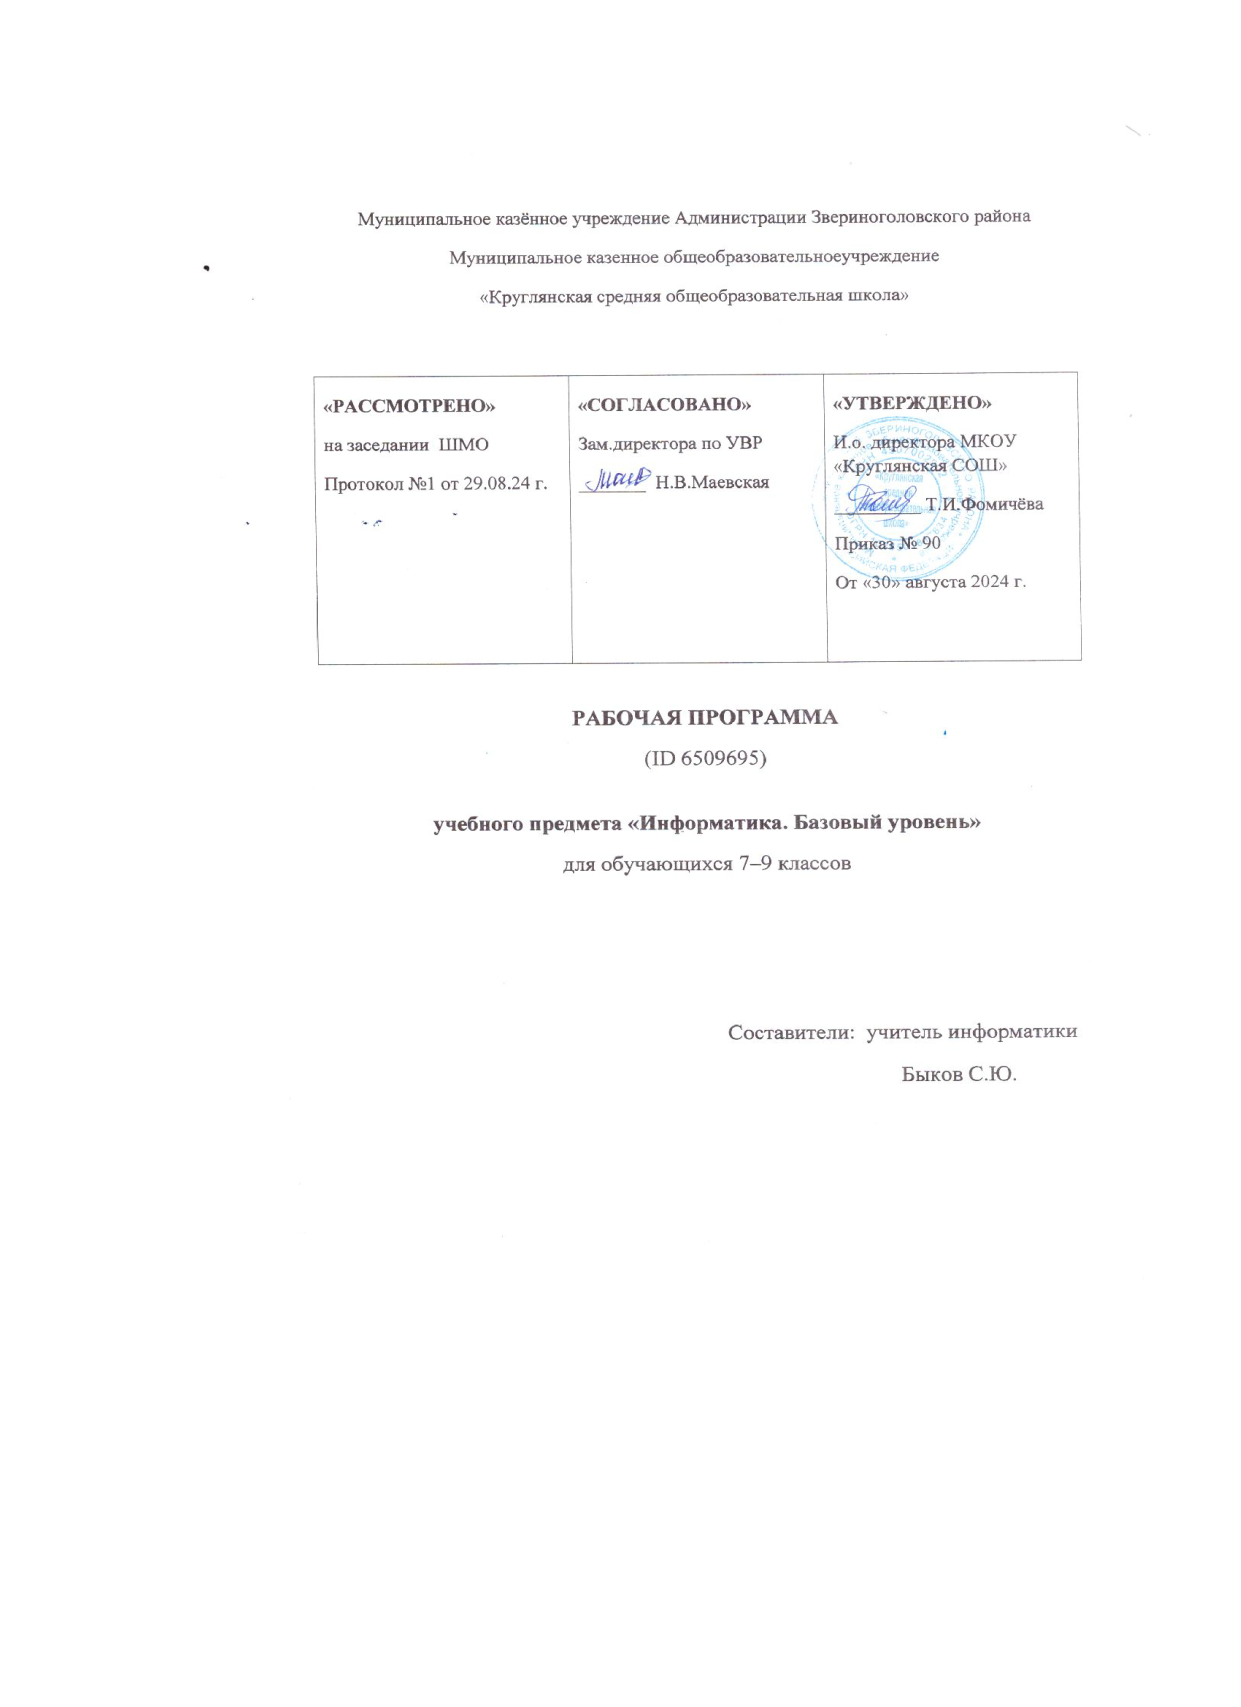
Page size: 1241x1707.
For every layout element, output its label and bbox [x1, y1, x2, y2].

picture [189, 118, 1165, 1379]
